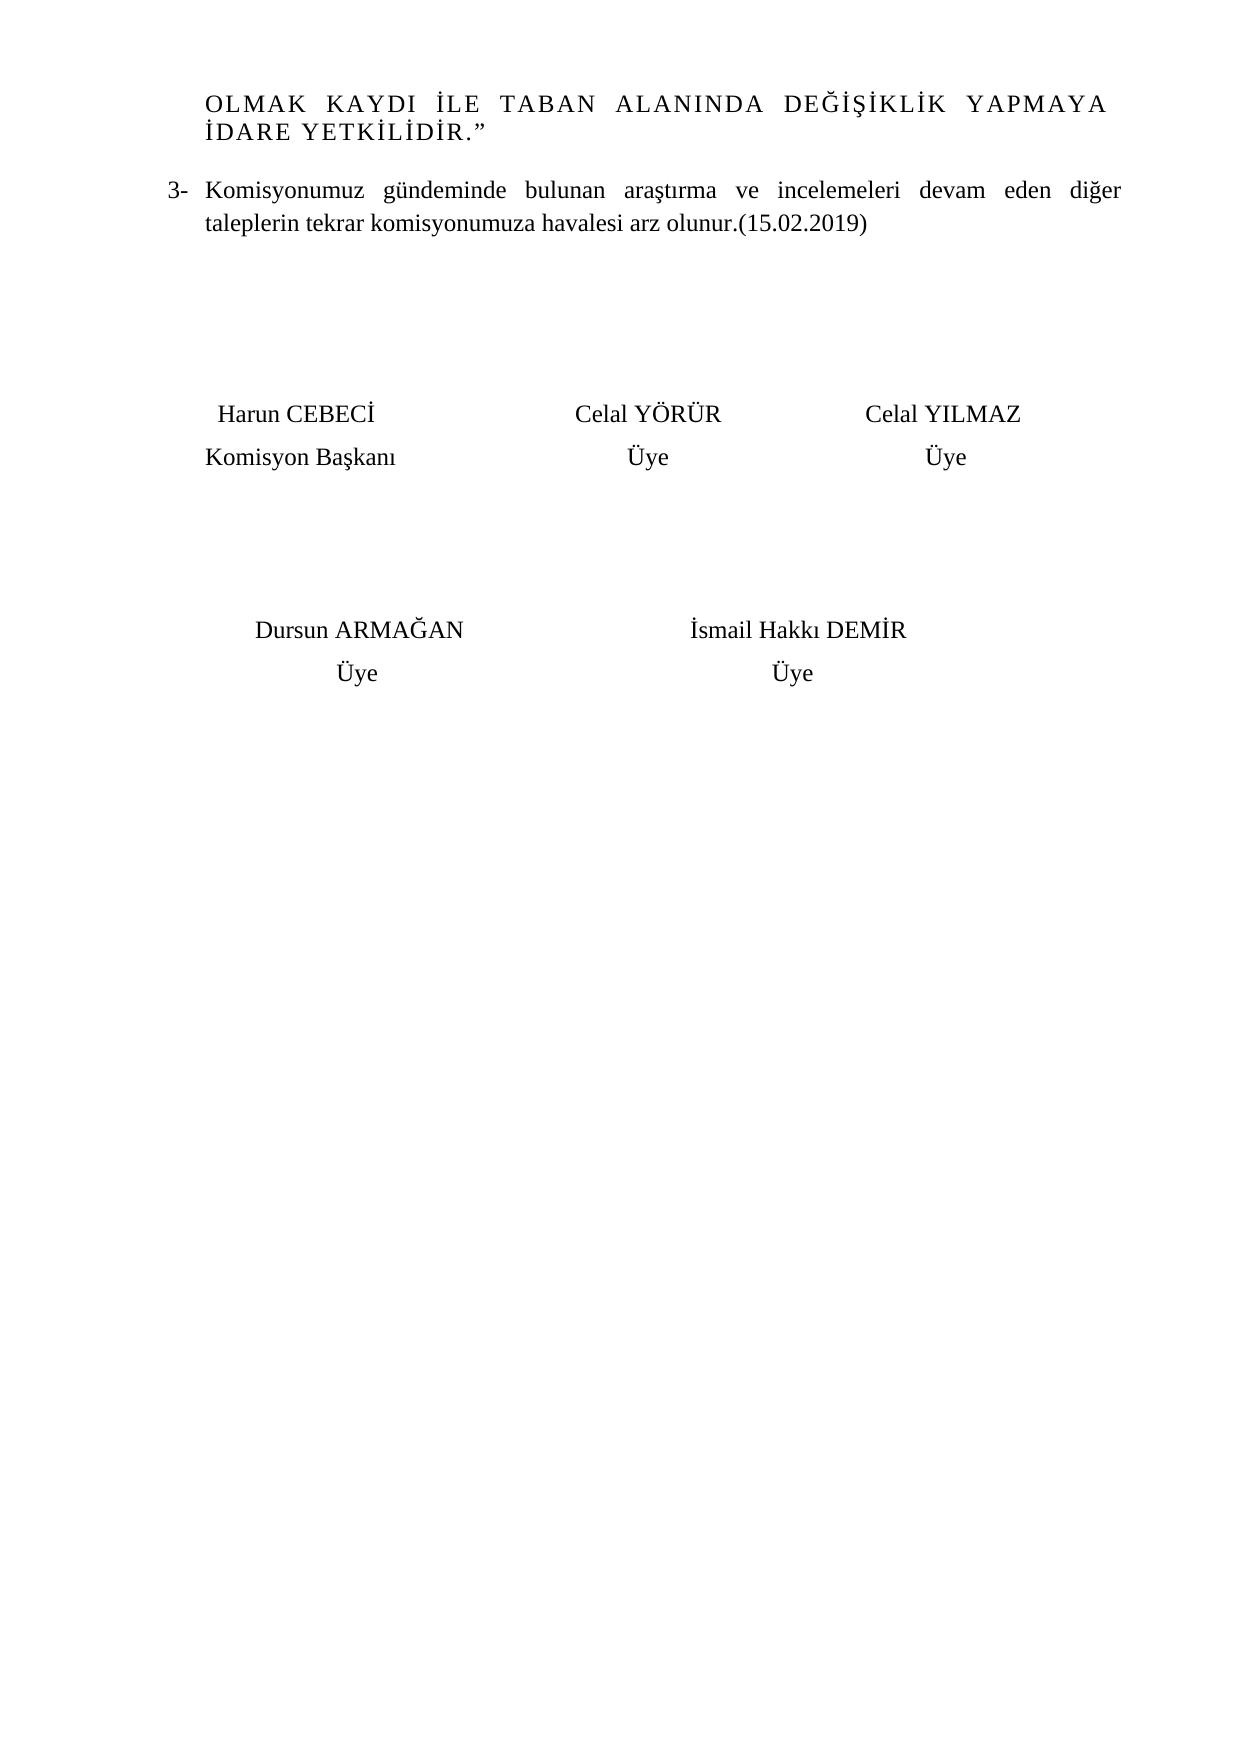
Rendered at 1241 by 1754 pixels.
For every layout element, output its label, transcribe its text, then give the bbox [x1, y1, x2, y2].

list Komisyon Başkanı Üye Üye [205, 442, 1175, 471]
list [205, 89, 1107, 146]
list Harun CEBECİ Celal YÖRÜR Celal YILMAZ [205, 399, 1175, 428]
list Üye Üye [205, 658, 1175, 687]
list Komisyonumuz gündeminde bulunan araştırma ve incelemeleri devam eden diğer taleplerin tekrar komisyonumuza havalesi arz olunur.(15.02.2019) [167, 175, 1122, 237]
list Dursun ARMAĞAN İsmail Hakkı DEMİR [205, 615, 1175, 643]
